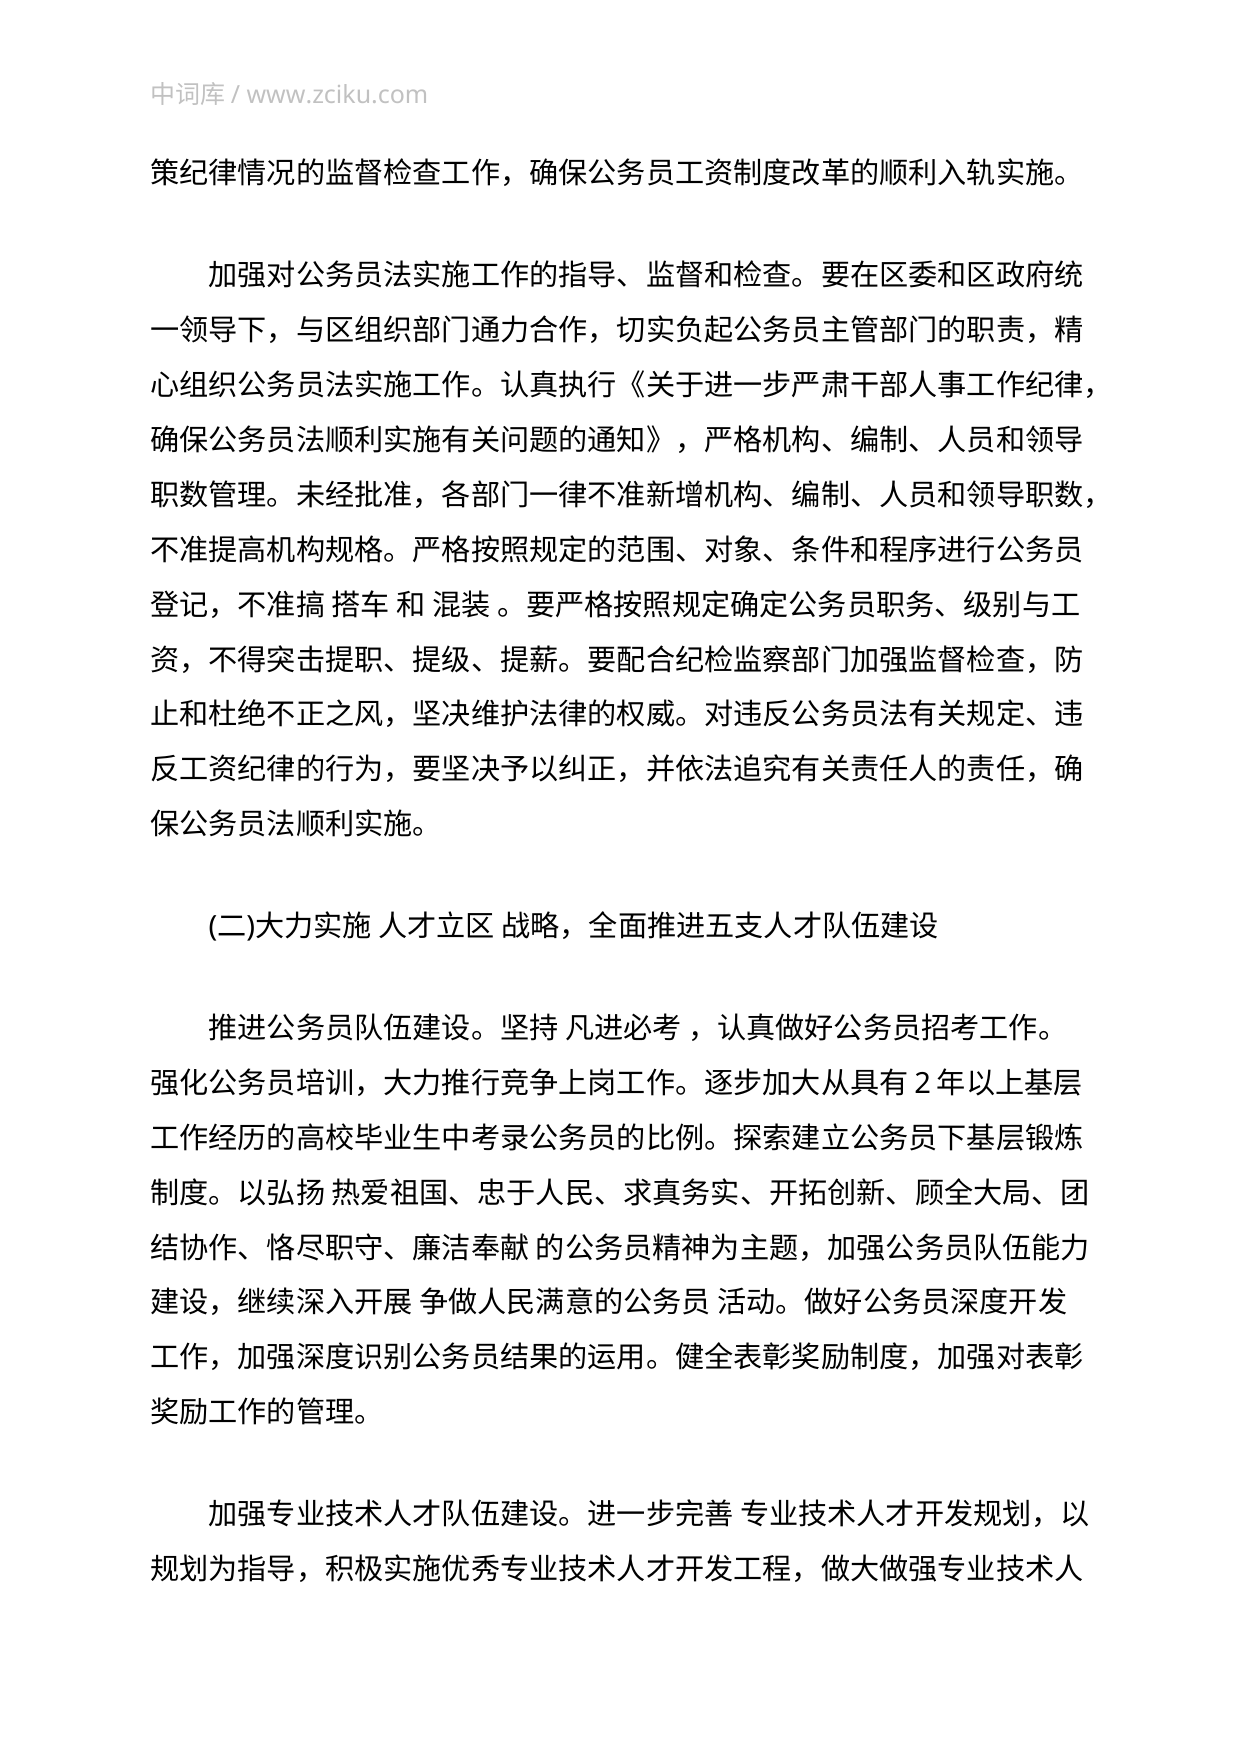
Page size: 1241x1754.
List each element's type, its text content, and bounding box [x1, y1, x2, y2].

text (二)大力实施 人才立区 战略，全面推进五支人才队伍建设 [150, 902, 1090, 945]
text 加强对公务员法实施工作的指导、监督和检查。要在区委和区政府统一领导下，与区组织部门通力合作，切实负起公务员主管部门的职责，精心组织公务员法实施工作。认真执行《关于进一步严肃干部人事工作纪律，确保公务员法顺利实施有关问题的通知》，严格机构、编制、人员和领导职数管理。未经批准，各部门一律不准新增机构、编制、人员和领导职数，不准提高机构规格。严格按照规定的范围、对象、条件和程序进行公务员登记，不准搞 搭车 和 混装 。要严格按照规定确定公务员职务、级别与工资，不得突击提职、提级、提薪。要配合纪检监察部门加强监督检查，防止和杜绝不正之风，坚决维护法律的权威。对违反公务员法有关规定、违反工资纪律的行为，要坚决予以纠正，并依法追究有关责任人的责任，确保公务员法顺利实施。 [150, 252, 1090, 843]
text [150, 150, 1090, 192]
text 推进公务员队伍建设。坚持 凡进必考 ，认真做好公务员招考工作。强化公务员培训，大力推行竞争上岗工作。逐步加大从具有2年以上基层工作经历的高校毕业生中考录公务员的比例。探索建立公务员下基层锻炼制度。以弘扬 热爱祖国、忠于人民、求真务实、开拓创新、顾全大局、团结协作、恪尽职守、廉洁奉献 的公务员精神为主题，加强公务员队伍能力建设，继续深入开展 争做人民满意的公务员 活动。做好公务员深度开发工作，加强深度识别公务员结果的运用。健全表彰奖励制度，加强对表彰奖励工作的管理。 [150, 1004, 1090, 1431]
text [150, 1491, 1090, 1588]
